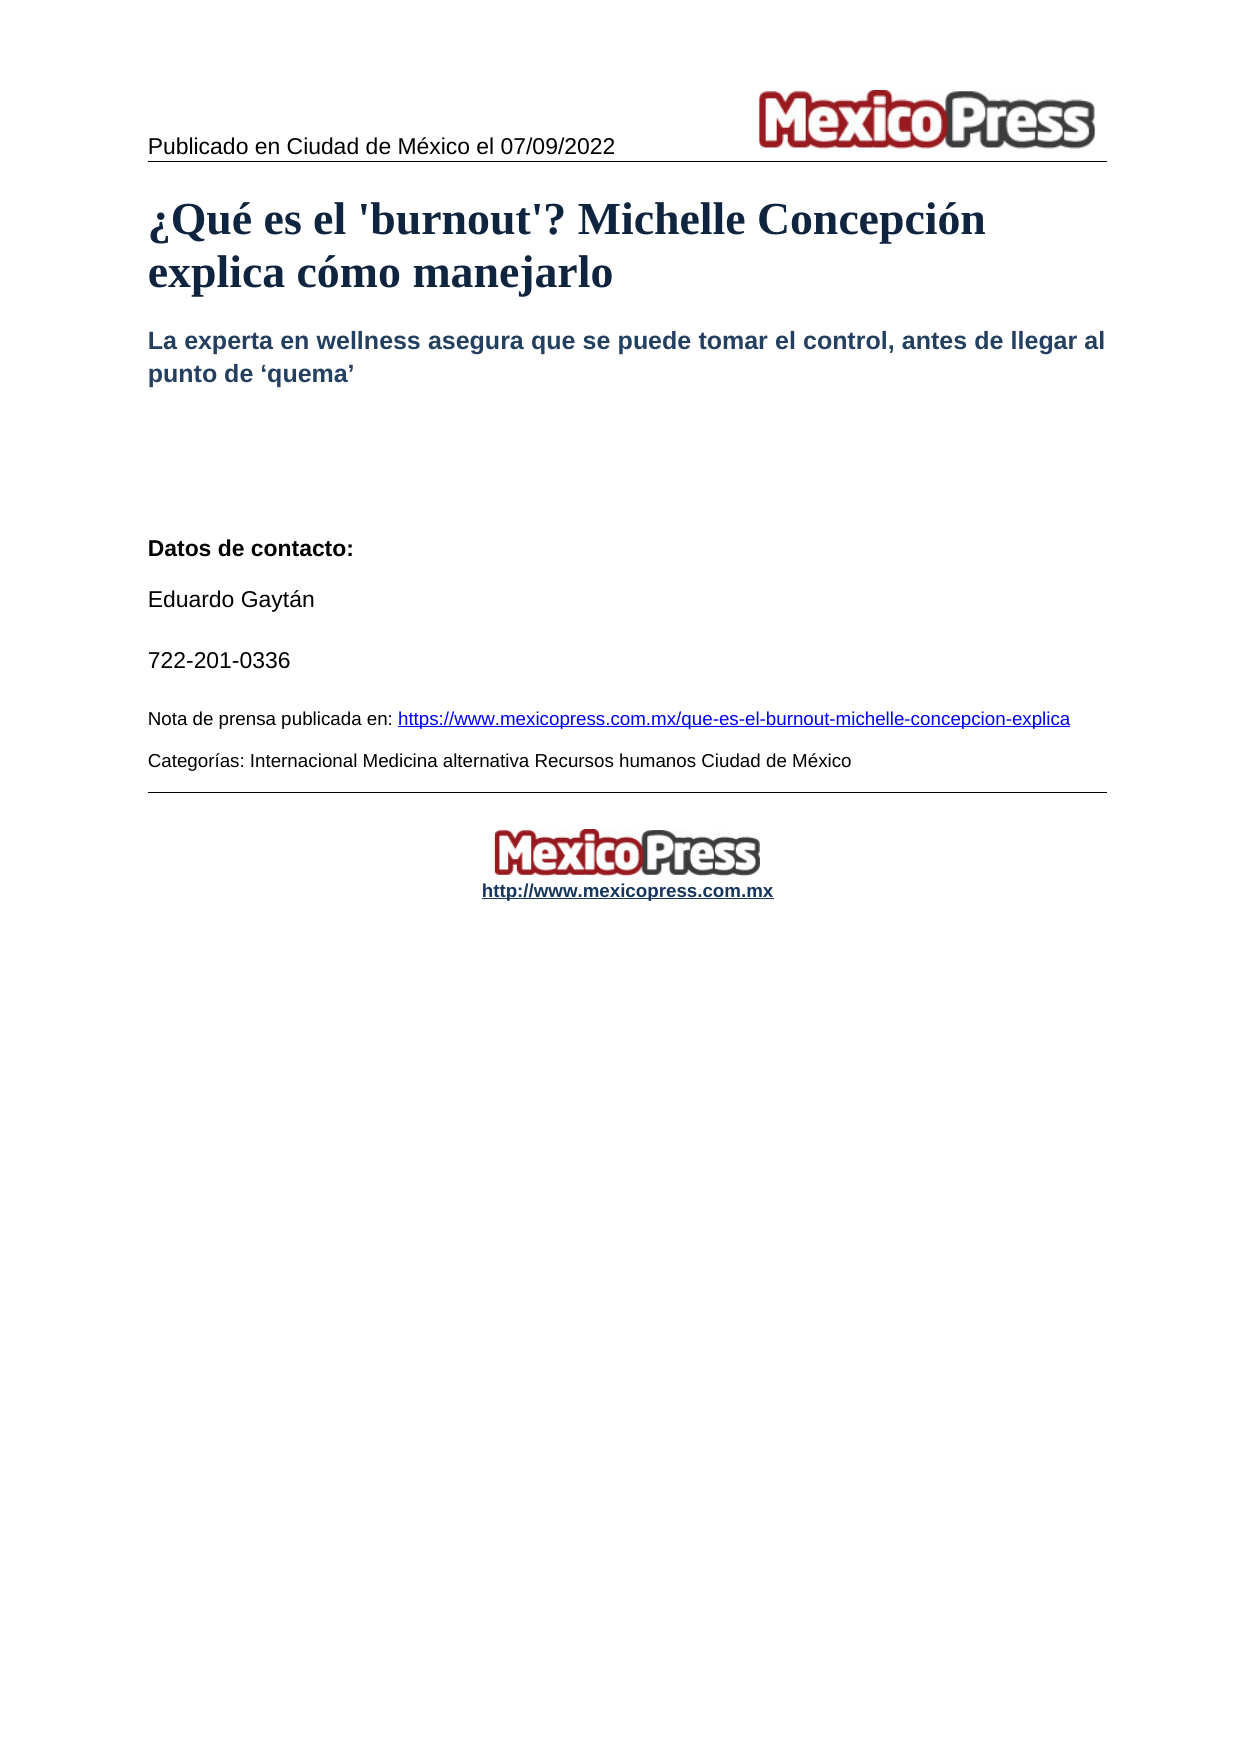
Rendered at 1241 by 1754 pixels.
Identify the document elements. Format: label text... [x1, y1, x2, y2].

text Publicado en Ciudad de México el 07/09/2022 [148, 133, 1107, 161]
text Nota de prensa publicada en: https://www.mexicopress.com.mx/que-es-el-burnout-michelle-concepcion-explica [148, 707, 1107, 729]
text http://www.mexicopress.com.mx [148, 879, 1107, 901]
subtitle ¿Qué es el 'burnout'? Michelle Concepción explica cómo manejarlo [148, 192, 1107, 297]
subtitle La experta en wellness asegura que se puede tomar el control, antes de llegar al punto de ‘quema’ [148, 326, 1107, 388]
text Eduardo Gaytán [148, 586, 1063, 613]
picture [759, 90, 1096, 133]
picture [494, 829, 760, 876]
text 722-201-0336 [148, 647, 1063, 673]
text Categorías: Internacional Medicina alternativa Recursos humanos Ciudad de México [148, 750, 1107, 771]
text Datos de contacto: [148, 535, 1107, 562]
